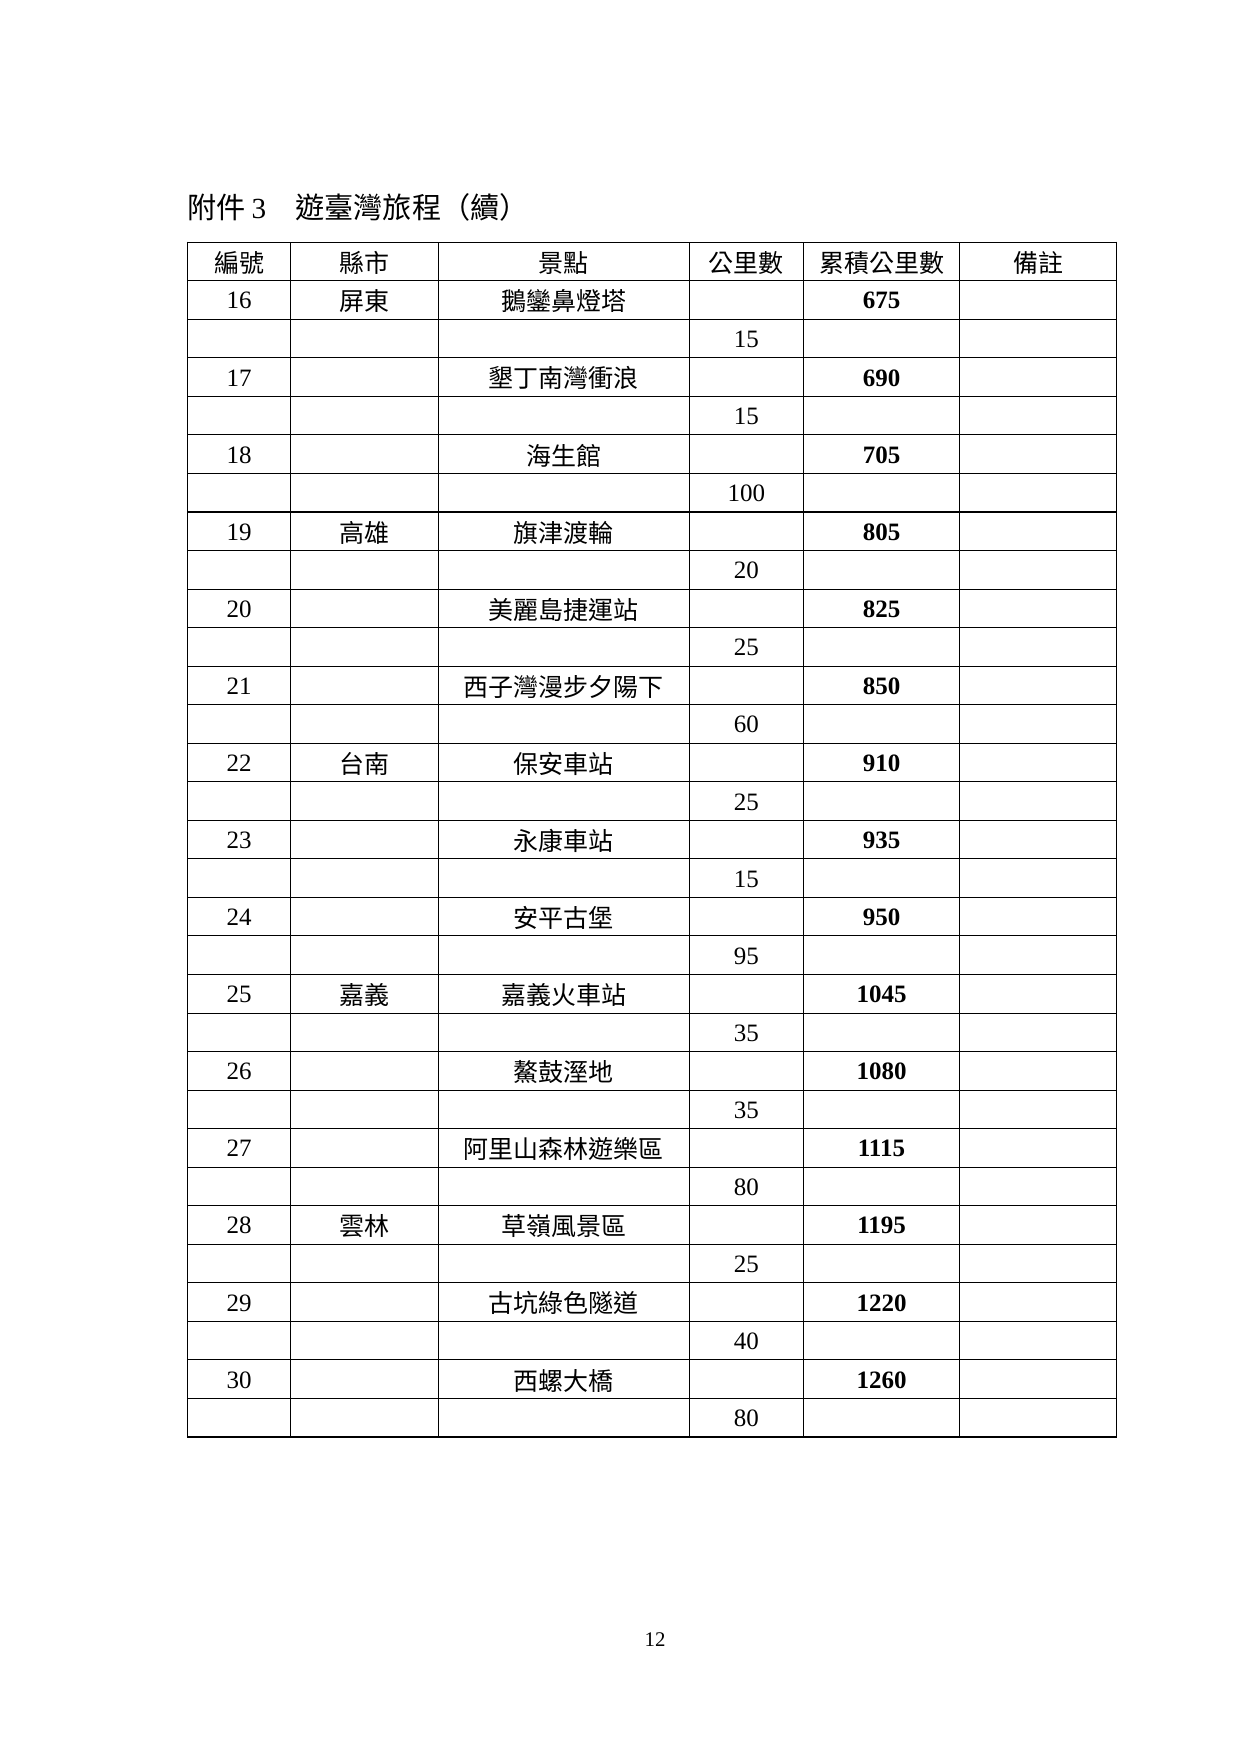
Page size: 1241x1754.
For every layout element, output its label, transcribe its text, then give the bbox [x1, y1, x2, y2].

table_cell 19 [188, 513, 290, 550]
table_header 公里數 [690, 243, 803, 280]
table_cell [439, 705, 689, 743]
table_cell [439, 628, 689, 666]
table_cell [960, 782, 1116, 820]
table_cell [439, 936, 689, 974]
table_cell [188, 1168, 290, 1205]
table_cell 1045 [804, 975, 959, 1012]
table_cell 100 [690, 474, 803, 511]
table_cell 鵝鑾鼻燈塔 [439, 281, 689, 319]
table_cell 25 [690, 782, 803, 820]
table_cell [439, 1168, 689, 1205]
table_cell [960, 320, 1116, 357]
table_cell [439, 320, 689, 357]
table_cell [291, 821, 438, 858]
table_cell 22 [188, 744, 290, 781]
table_cell [690, 1129, 803, 1167]
table_cell [960, 1283, 1116, 1321]
table_cell [960, 358, 1116, 396]
table_cell [960, 1322, 1116, 1359]
table_cell [439, 782, 689, 820]
table_cell 20 [690, 551, 803, 588]
table_cell [690, 744, 803, 781]
table_cell [291, 397, 438, 434]
table_cell 25 [690, 1245, 803, 1282]
table_cell [960, 936, 1116, 974]
table_cell 27 [188, 1129, 290, 1167]
table_cell 25 [690, 628, 803, 666]
table_cell 嘉義火車站 [439, 975, 689, 1012]
table_cell [291, 1091, 438, 1128]
table_cell [690, 975, 803, 1012]
table_cell [291, 435, 438, 473]
table_cell [188, 936, 290, 974]
table_cell [690, 590, 803, 627]
table_cell 1260 [804, 1360, 959, 1398]
table_cell [188, 320, 290, 357]
table_cell [960, 821, 1116, 858]
table_cell 40 [690, 1322, 803, 1359]
table_cell [960, 551, 1116, 588]
table_cell [804, 1245, 959, 1282]
table_cell 29 [188, 1283, 290, 1321]
table_cell [960, 397, 1116, 434]
table_cell 26 [188, 1052, 290, 1089]
table_cell 28 [188, 1206, 290, 1244]
table_cell [804, 474, 959, 511]
table_cell [439, 1399, 689, 1436]
table_cell 旗津渡輪 [439, 513, 689, 550]
table_cell [804, 936, 959, 974]
table_cell [188, 1014, 290, 1051]
table_cell [804, 1014, 959, 1051]
table_cell 20 [188, 590, 290, 627]
table_cell [960, 1245, 1116, 1282]
table_cell 15 [690, 320, 803, 357]
table_cell [439, 859, 689, 897]
table_cell 21 [188, 667, 290, 704]
table_cell [291, 628, 438, 666]
table_cell 60 [690, 705, 803, 743]
table_cell 24 [188, 898, 290, 935]
table_cell 825 [804, 590, 959, 627]
table_cell 1195 [804, 1206, 959, 1244]
table_cell [291, 1360, 438, 1398]
table_cell [804, 1399, 959, 1436]
table_cell [960, 667, 1116, 704]
table_cell [960, 744, 1116, 781]
table_cell [291, 1283, 438, 1321]
table_cell [439, 397, 689, 434]
table_cell [960, 1168, 1116, 1205]
table_cell 80 [690, 1399, 803, 1436]
table_cell [960, 1091, 1116, 1128]
table_cell 675 [804, 281, 959, 319]
table_cell [291, 1245, 438, 1282]
table_cell [690, 358, 803, 396]
table_cell [960, 628, 1116, 666]
table_cell [690, 435, 803, 473]
table_cell [291, 705, 438, 743]
table_cell [690, 821, 803, 858]
table_cell 鰲鼓溼地 [439, 1052, 689, 1089]
table_cell [188, 1322, 290, 1359]
table_cell [291, 859, 438, 897]
table_cell [188, 551, 290, 588]
table_cell [960, 898, 1116, 935]
table_cell [960, 1360, 1116, 1398]
table_cell 30 [188, 1360, 290, 1398]
table_cell [291, 667, 438, 704]
table_header 景點 [439, 243, 689, 280]
table_cell 35 [690, 1014, 803, 1051]
table_cell 950 [804, 898, 959, 935]
table_cell 西子灣漫步夕陽下 [439, 667, 689, 704]
table_cell [291, 936, 438, 974]
table_cell [291, 590, 438, 627]
table_cell 705 [804, 435, 959, 473]
table_cell [439, 1245, 689, 1282]
table_cell [804, 1091, 959, 1128]
table_cell [690, 1052, 803, 1089]
table_cell 35 [690, 1091, 803, 1128]
table_cell 安平古堡 [439, 898, 689, 935]
table_cell [188, 1245, 290, 1282]
table_cell [960, 1206, 1116, 1244]
table_cell [188, 782, 290, 820]
table_cell [291, 1322, 438, 1359]
table_cell 805 [804, 513, 959, 550]
table_cell [804, 628, 959, 666]
table_cell [439, 474, 689, 511]
table_cell 850 [804, 667, 959, 704]
table_cell [804, 551, 959, 588]
table_cell [291, 1129, 438, 1167]
table_cell 美麗島捷運站 [439, 590, 689, 627]
table_cell 屏東 [291, 281, 438, 319]
table_cell [804, 1322, 959, 1359]
table_cell [188, 1091, 290, 1128]
table_cell [439, 1322, 689, 1359]
table_cell 永康車站 [439, 821, 689, 858]
table_cell [291, 1399, 438, 1436]
table_cell 保安車站 [439, 744, 689, 781]
table_cell [291, 320, 438, 357]
table_cell [690, 1283, 803, 1321]
table_cell 1080 [804, 1052, 959, 1089]
table_cell 80 [690, 1168, 803, 1205]
table_cell [439, 1014, 689, 1051]
text 附件3 遊臺灣旅程（續） [187, 177, 1030, 229]
table_cell [690, 281, 803, 319]
table_cell [960, 1129, 1116, 1167]
table_cell 18 [188, 435, 290, 473]
table_cell [439, 551, 689, 588]
table_cell [690, 667, 803, 704]
table_cell 16 [188, 281, 290, 319]
table_cell 935 [804, 821, 959, 858]
table_cell [960, 435, 1116, 473]
table_cell [804, 859, 959, 897]
table_header 編號 [188, 243, 290, 280]
table_cell 15 [690, 859, 803, 897]
table_header 縣市 [291, 243, 438, 280]
table_cell 17 [188, 358, 290, 396]
table_cell [690, 1206, 803, 1244]
table_cell [291, 474, 438, 511]
table_cell 690 [804, 358, 959, 396]
table_cell [690, 513, 803, 550]
table_cell [960, 705, 1116, 743]
table_cell [188, 397, 290, 434]
table_cell 嘉義 [291, 975, 438, 1012]
table_cell [804, 705, 959, 743]
table_cell [960, 281, 1116, 319]
table_cell [291, 1168, 438, 1205]
table_cell [960, 1052, 1116, 1089]
table_cell [291, 1014, 438, 1051]
table_cell 雲林 [291, 1206, 438, 1244]
table_cell 1115 [804, 1129, 959, 1167]
table_cell 910 [804, 744, 959, 781]
table_cell 95 [690, 936, 803, 974]
table_cell [188, 859, 290, 897]
table_cell [291, 898, 438, 935]
table_cell [291, 1052, 438, 1089]
table_cell [960, 590, 1116, 627]
table_cell [188, 1399, 290, 1436]
table_cell [188, 474, 290, 511]
table_cell [291, 782, 438, 820]
table_header 備註 [960, 243, 1116, 280]
table_cell [960, 513, 1116, 550]
table_cell [291, 358, 438, 396]
table_cell 25 [188, 975, 290, 1012]
table_cell 台南 [291, 744, 438, 781]
table_cell [291, 551, 438, 588]
table_cell [690, 1360, 803, 1398]
table_cell 阿里山森林遊樂區 [439, 1129, 689, 1167]
table_cell [960, 1014, 1116, 1051]
table_cell 1220 [804, 1283, 959, 1321]
table_cell [804, 782, 959, 820]
table_cell [690, 898, 803, 935]
table_cell 23 [188, 821, 290, 858]
table_header 累積公里數 [804, 243, 959, 280]
table_cell [804, 397, 959, 434]
table_cell 古坑綠色隧道 [439, 1283, 689, 1321]
table_cell 墾丁南灣衝浪 [439, 358, 689, 396]
table_cell [960, 474, 1116, 511]
table_cell [188, 628, 290, 666]
table_cell 15 [690, 397, 803, 434]
table_cell 西螺大橋 [439, 1360, 689, 1398]
table_cell [804, 1168, 959, 1205]
table_cell 高雄 [291, 513, 438, 550]
table_cell [960, 1399, 1116, 1436]
table_cell [439, 1091, 689, 1128]
table_cell [188, 705, 290, 743]
table_cell [960, 975, 1116, 1012]
table_cell 草嶺風景區 [439, 1206, 689, 1244]
table_cell 海生館 [439, 435, 689, 473]
table_cell [804, 320, 959, 357]
table_cell [960, 859, 1116, 897]
